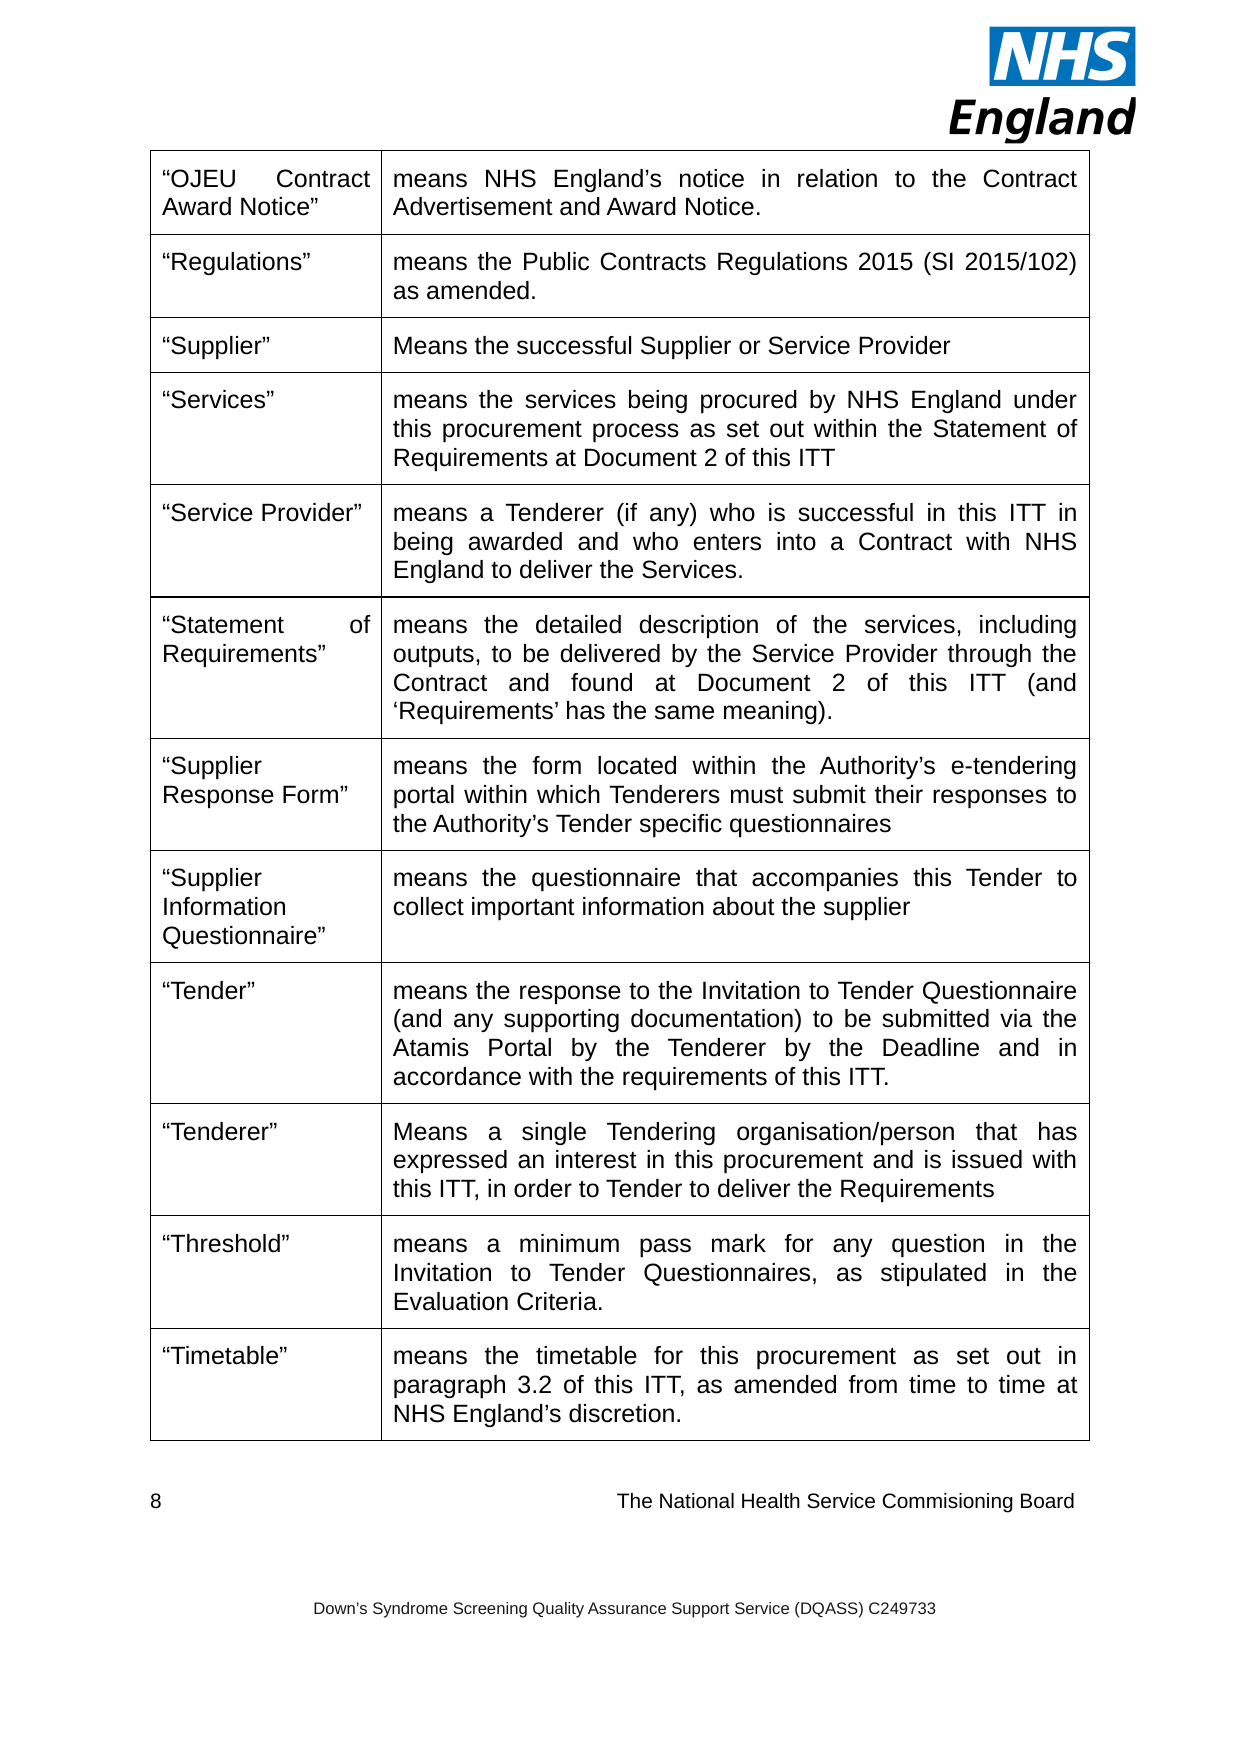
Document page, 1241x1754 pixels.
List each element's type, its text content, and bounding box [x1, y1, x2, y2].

table_cell Means a single Tendering organisation/person that has expressed an interest in this procurement and is issued with this ITT, in order to Tender to deliver the Requirements [382, 1104, 1089, 1215]
table_cell means the questionnaire that accompanies this Tender to collect important information about the supplier [382, 851, 1089, 962]
table_cell means the Public Contracts Regulations 2015 (SI 2015/102) as amended. [382, 235, 1089, 317]
table_cell “Services” [151, 373, 381, 484]
table_cell “Supplier Response Form” [151, 739, 381, 850]
table_cell “Threshold” [151, 1216, 381, 1328]
table_cell means the detailed description of the services, including outputs, to be delivered by the Service Provider through the Contract and found at Document 2 of this ITT (and ‘Requirements’ has the same meaning). [382, 598, 1089, 737]
table_cell means the form located within the Authority’s e-tendering portal within which Tenderers must submit their responses to the Authority’s Tender specific questionnaires [382, 739, 1089, 850]
picture [948, 26, 1136, 143]
table_cell “Service Provider” [151, 485, 381, 596]
table_cell means a minimum pass mark for any question in the Invitation to Tender Questionnaires, as stipulated in the Evaluation Criteria. [382, 1216, 1089, 1328]
table_cell means a Tenderer (if any) who is successful in this ITT in being awarded and who enters into a Contract with NHS England to deliver the Services. [382, 485, 1089, 596]
table_cell means the response to the Invitation to Tender Questionnaire (and any supporting documentation) to be submitted via the Atamis Portal by the Tenderer by the Deadline and in accordance with the requirements of this ITT. [382, 963, 1089, 1103]
table_cell Means the successful Supplier or Service Provider [382, 318, 1089, 372]
table_cell means the services being procured by NHS England under this procurement process as set out within the Statement of Requirements at Document 2 of this ITT [382, 373, 1089, 484]
table_cell “Statement of Requirements” [151, 598, 381, 737]
table_cell “Tenderer” [151, 1104, 381, 1215]
table_cell “OJEU Contract Award Notice” [151, 151, 381, 233]
table_cell “Regulations” [151, 235, 381, 317]
table_cell “Supplier Information Questionnaire” [151, 851, 381, 962]
table_cell “Timetable” [151, 1329, 381, 1440]
table_cell “Supplier” [151, 318, 381, 372]
table_cell means the timetable for this procurement as set out in paragraph 3.2 of this ITT, as amended from time to time at NHS England’s discretion. [382, 1329, 1089, 1440]
table_cell means NHS England’s notice in relation to the Contract Advertisement and Award Notice. [382, 151, 1089, 233]
table_cell “Tender” [151, 963, 381, 1103]
